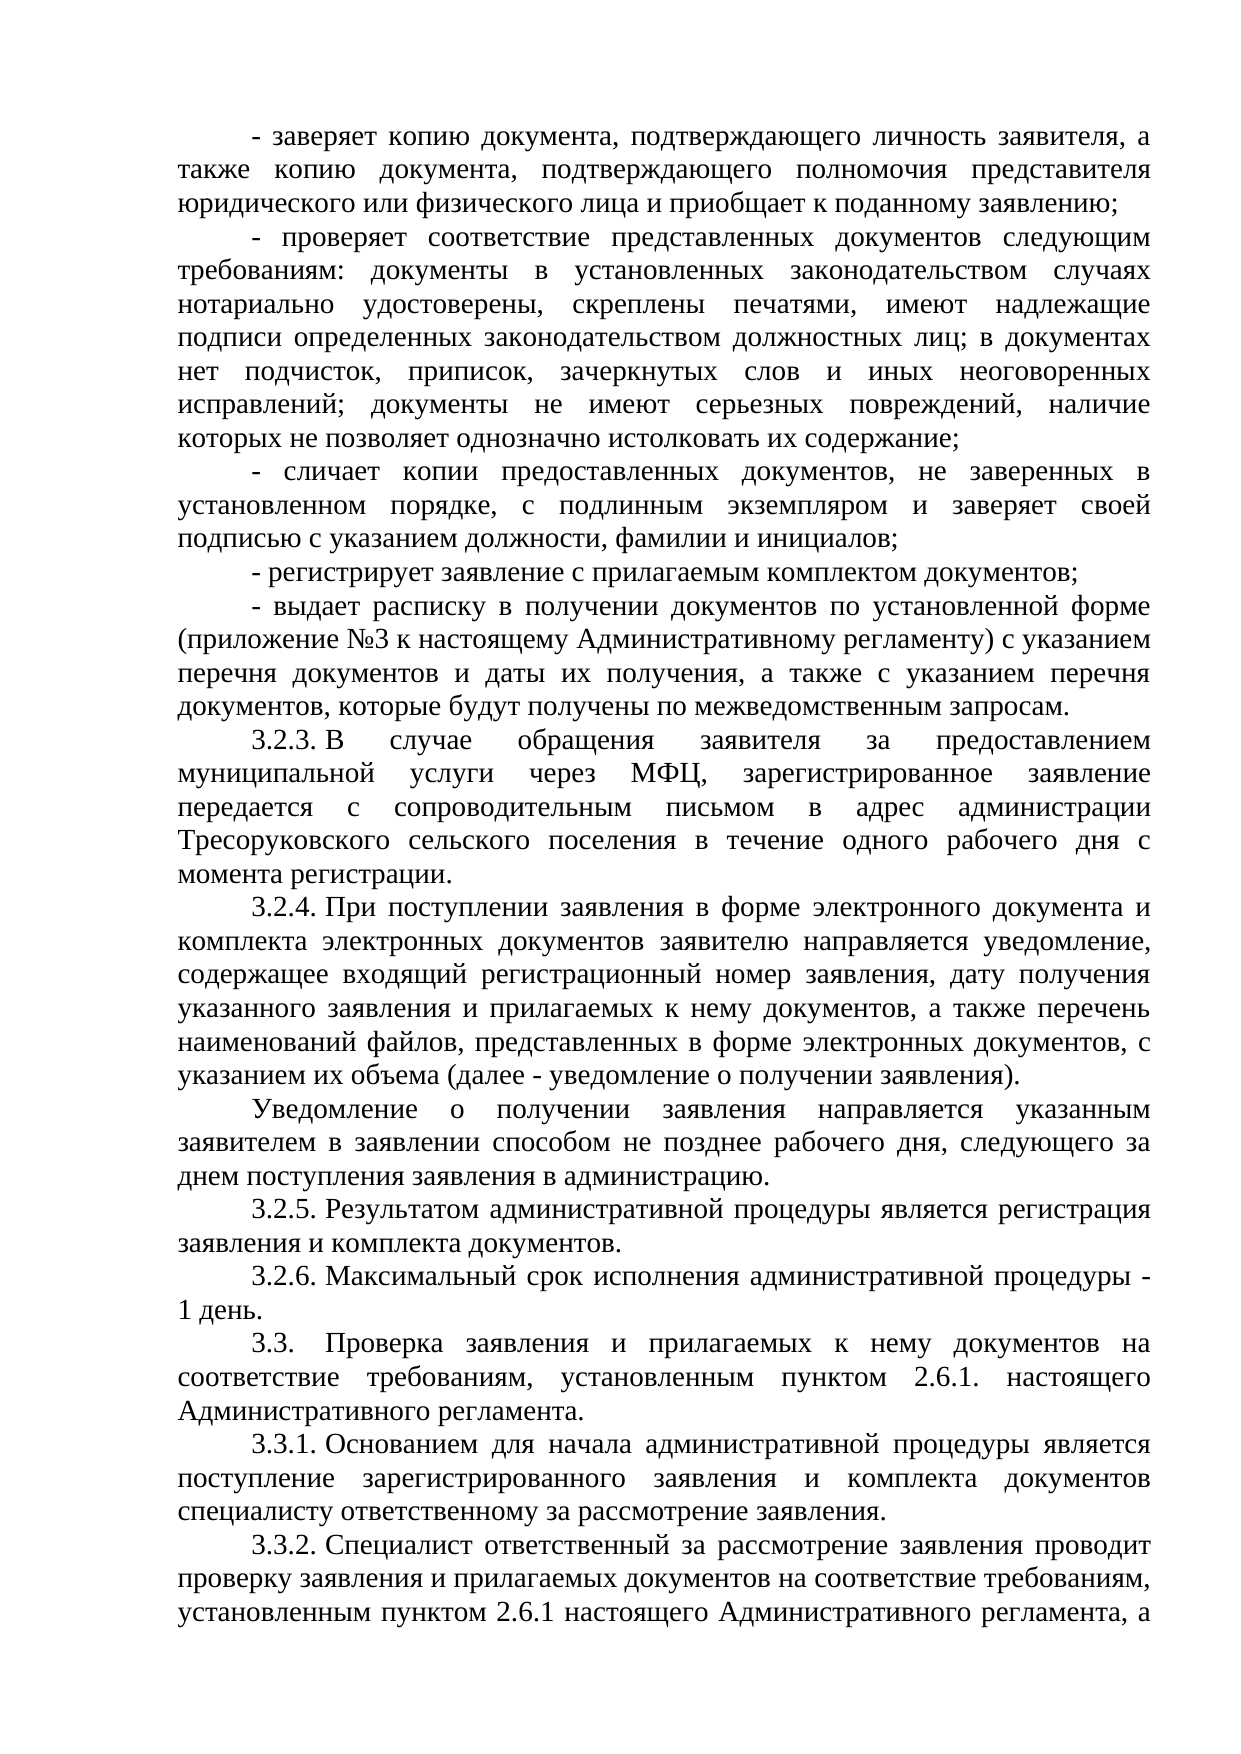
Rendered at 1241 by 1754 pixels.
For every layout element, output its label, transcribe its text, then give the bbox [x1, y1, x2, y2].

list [177, 1527, 1152, 1627]
list При поступлении заявления в форме электронного документа и комплекта электронных документов заявителю направляется уведомление, содержащее входящий регистрационный номер заявления, дату получения указанного заявления и прилагаемых к нему документов, а также перечень наименований файлов, представленных в форме электронных документов, с указанием их объема (далее - уведомление о получении заявления). [177, 889, 1152, 1091]
list Результатом административной процедуры является регистрация заявления и комплекта документов. [177, 1191, 1152, 1258]
list Основанием для начала административной процедуры является поступление зарегистрированного заявления и комплекта документов специалисту ответственному за рассмотрение заявления. [177, 1426, 1152, 1527]
text - сличает копии предоставленных документов, не заверенных в установленном порядке, с подлинным экземпляром и заверяет своей подписью с указанием должности, фамилии и инициалов; [177, 453, 1152, 554]
text - регистрирует заявление с прилагаемым комплектом документов; [177, 554, 1152, 588]
list Проверка заявления и прилагаемых к нему документов на соответствие требованиям, установленным пунктом 2.6.1. настоящего Административного регламента. [177, 1326, 1152, 1426]
text - выдает расписку в получении документов по установленной форме (приложение №3 к настоящему Административному регламенту) с указанием перечня документов и даты их получения, а также с указанием перечня документов, которые будут получены по межведомственным запросам. [177, 588, 1152, 722]
list В случае обращения заявителя за предоставлением муниципальной услуги через МФЦ, зарегистрированное заявление передается с сопроводительным письмом в адрес администрации Тресоруковского сельского поселения в течение одного рабочего дня с момента регистрации. [177, 722, 1152, 889]
text Уведомление о получении заявления направляется указанным заявителем в заявлении способом не позднее рабочего дня, следующего за днем поступления заявления в администрацию. [177, 1091, 1152, 1191]
list Максимальный срок исполнения административной процедуры - 1 день. [177, 1258, 1152, 1326]
text - заверяет копию документа, подтверждающего личность заявителя, а также копию документа, подтверждающего полномочия представителя юридического или физического лица и приобщает к поданному заявлению; [177, 118, 1152, 219]
text - проверяет соответствие представленных документов следующим требованиям: документы в установленных законодательством случаях нотариально удостоверены, скреплены печатями, имеют надлежащие подписи определенных законодательством должностных лиц; в документах нет подчисток, приписок, зачеркнутых слов и иных неоговоренных исправлений; документы не имеют серьезных повреждений, наличие которых не позволяет однозначно истолковать их содержание; [177, 219, 1152, 453]
